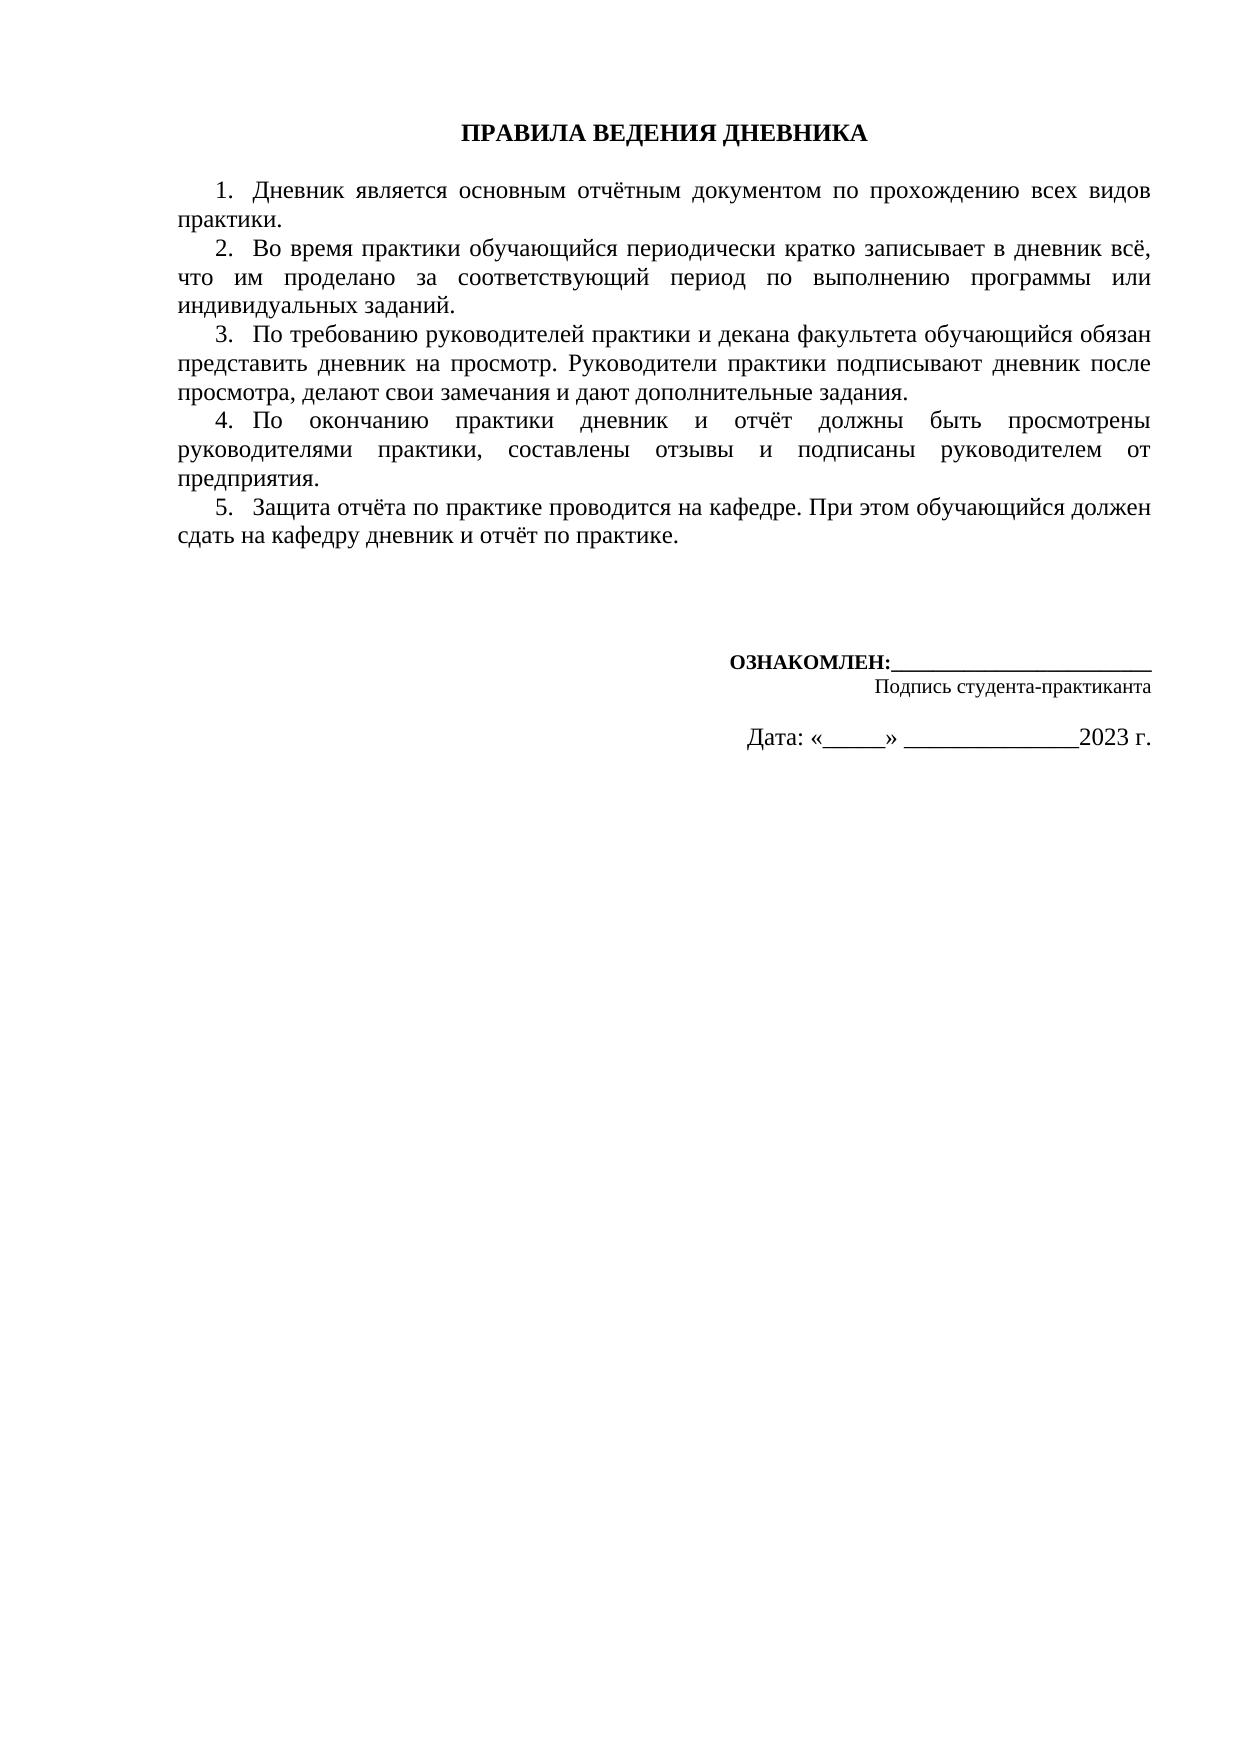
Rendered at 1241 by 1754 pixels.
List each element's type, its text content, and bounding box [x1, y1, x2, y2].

text ОЗНАКОМЛЕН:_________________________ [215, 650, 1152, 674]
text Дата: «_____» ______________2023 г. [215, 722, 1152, 751]
list Во время практики обучающийся периодически кратко записывает в дневник всё, что им проделано за соответствующий период по выполнению программы или индивидуальных заданий. [177, 233, 1152, 319]
text Подпись студента-практиканта [215, 674, 1152, 698]
list По требованию руководителей практики и декана факультета обучающийся обязан представить дневник на просмотр. Руководители практики подписывают дневник после просмотра, делают свои замечания и дают дополнительные задания. [177, 319, 1152, 406]
list Дневник является основным отчётным документом по прохождению всех видов практики. [177, 176, 1152, 233]
text ПРАВИЛА ВЕДЕНИЯ ДНЕВНИКА [177, 118, 1152, 147]
list Защита отчёта по практике проводится на кафедре. При этом обучающийся должен сдать на кафедру дневник и отчёт по практике. [177, 492, 1152, 549]
list По окончанию практики дневник и отчёт должны быть просмотрены руководителями практики, составлены отзывы и подписаны руководителем от предприятия. [177, 406, 1152, 492]
